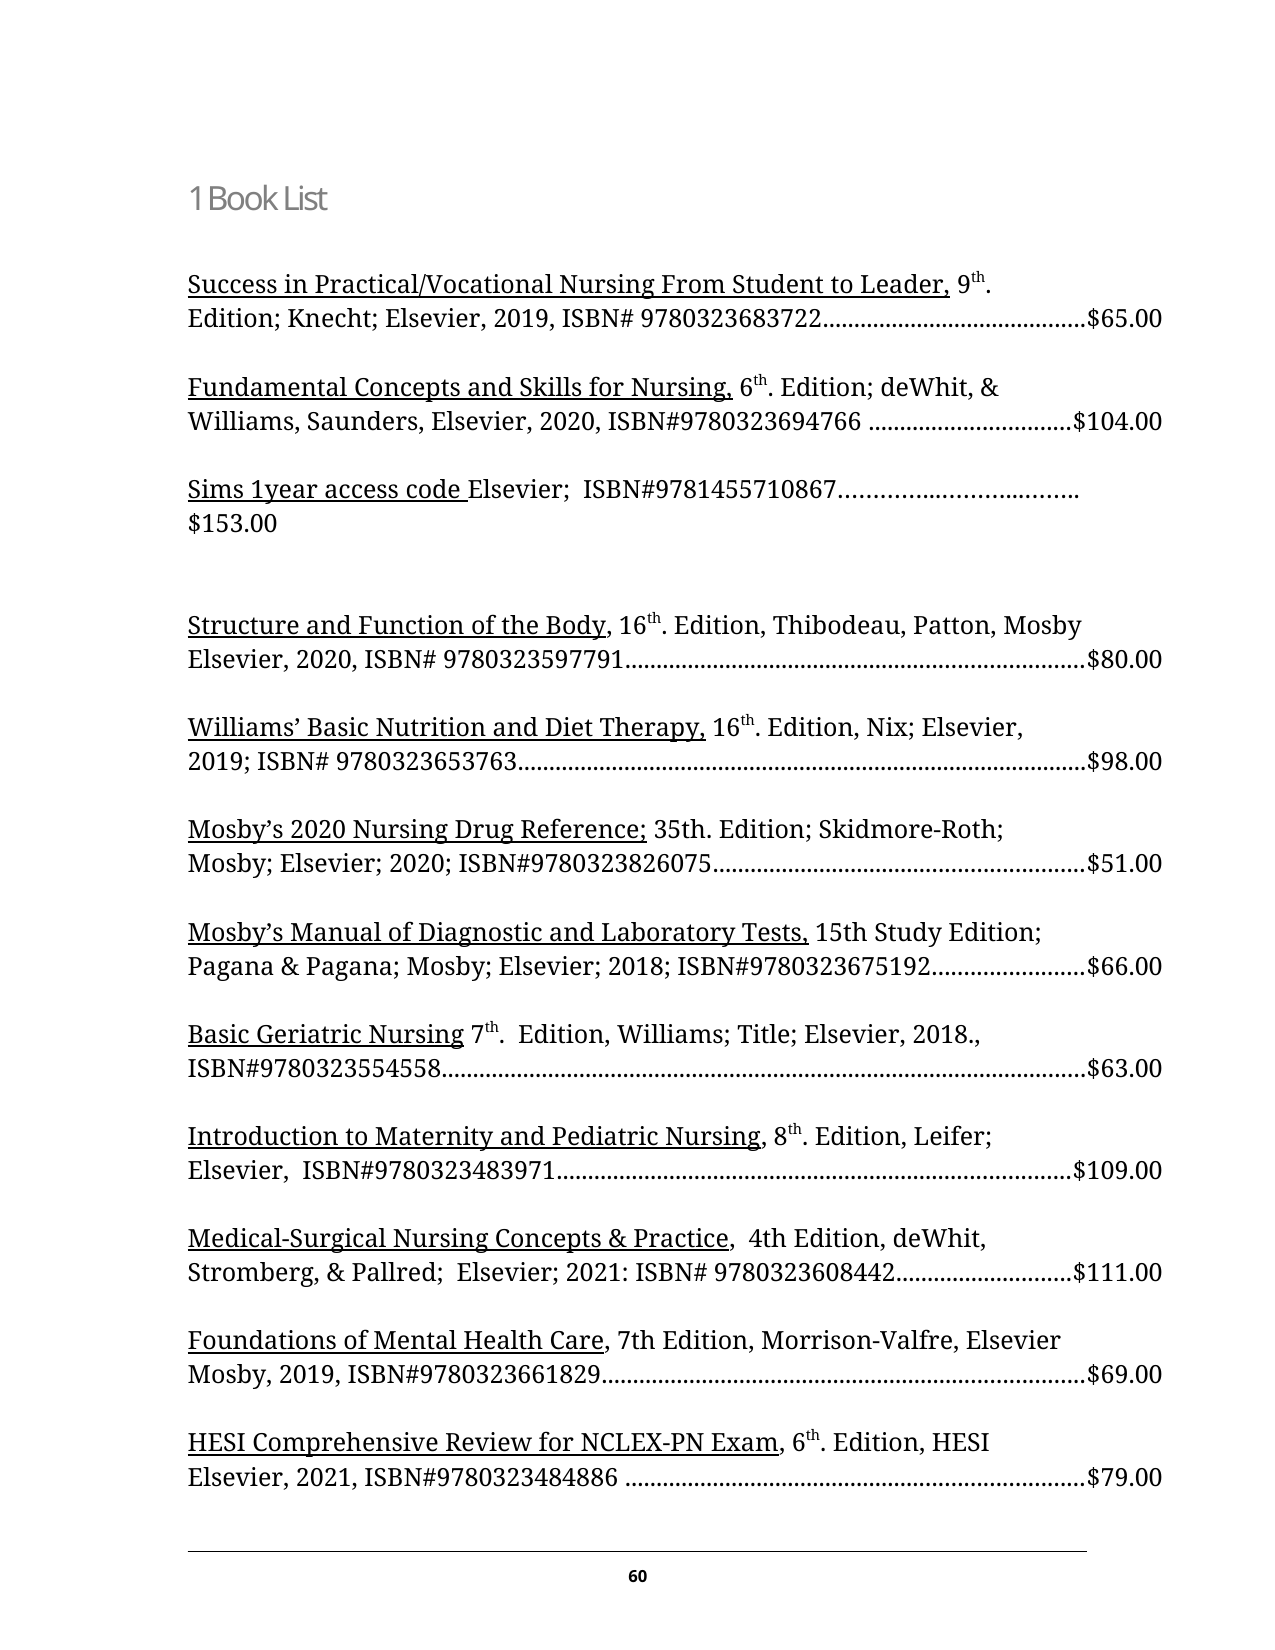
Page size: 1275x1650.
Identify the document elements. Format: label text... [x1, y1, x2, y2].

text Foundations of Mental Health Care, 7th Edition, Morrison-Valfre, Elsevier Mosby, 2019, ISBN#9780323661829 $69.00 [187, 1323, 1087, 1391]
text Fundamental Concepts and Skills for Nursing, 6th. Edition; deWhit, & Williams, Saunders, Elsevier, 2020, ISBN#9780323694766 $104.00 [187, 369, 1087, 437]
text Medical-Surgical Nursing Concepts & Practice, 4th Edition, deWhit, Stromberg, & Pallred; Elsevier; 2021: ISBN# 9780323608442 $111.00 [187, 1221, 1087, 1289]
subtitle Book List [187, 175, 1087, 220]
text Introduction to Maternity and Pediatric Nursing, 8th. Edition, Leifer; Elsevier, ISBN#9780323483971 $109.00 [187, 1118, 1087, 1187]
text Sims 1year access code Elsevier; ISBN#9781455710867…………...………...……..$153.00 [187, 471, 1087, 539]
text HESI Comprehensive Review for NCLEX-PN Exam, 6th. Edition, HESI Elsevier, 2021, ISBN#9780323484886 $79.00 [187, 1425, 1087, 1493]
text Basic Geriatric Nursing 7th. Edition, Williams; Title; Elsevier, 2018., [187, 1016, 1087, 1050]
text Structure and Function of the Body, 16th. Edition, Thibodeau, Patton, Mosby Elsevier, 2020, ISBN# 9780323597791 $80.00 [187, 608, 1087, 676]
text Mosby’s 2020 Nursing Drug Reference; 35th. Edition; Skidmore-Roth; Mosby; Elsevier; 2020; ISBN#9780323826075 $51.00 [187, 812, 1087, 880]
text Success in Practical/Vocational Nursing From Student to Leader, 9th. Edition; Knecht; Elsevier, 2019, ISBN# 9780323683722 $65.00 [187, 267, 1087, 335]
text Mosby’s Manual of Diagnostic and Laboratory Tests, 15th Study Edition; Pagana & Pagana; Mosby; Elsevier; 2018; ISBN#9780323675192 $66.00 [187, 914, 1087, 982]
text Williams’ Basic Nutrition and Diet Therapy, 16th. Edition, Nix; Elsevier, 2019; ISBN# 9780323653763 $98.00 [187, 710, 1087, 778]
text ISBN#9780323554558 $63.00 [187, 1050, 1087, 1084]
